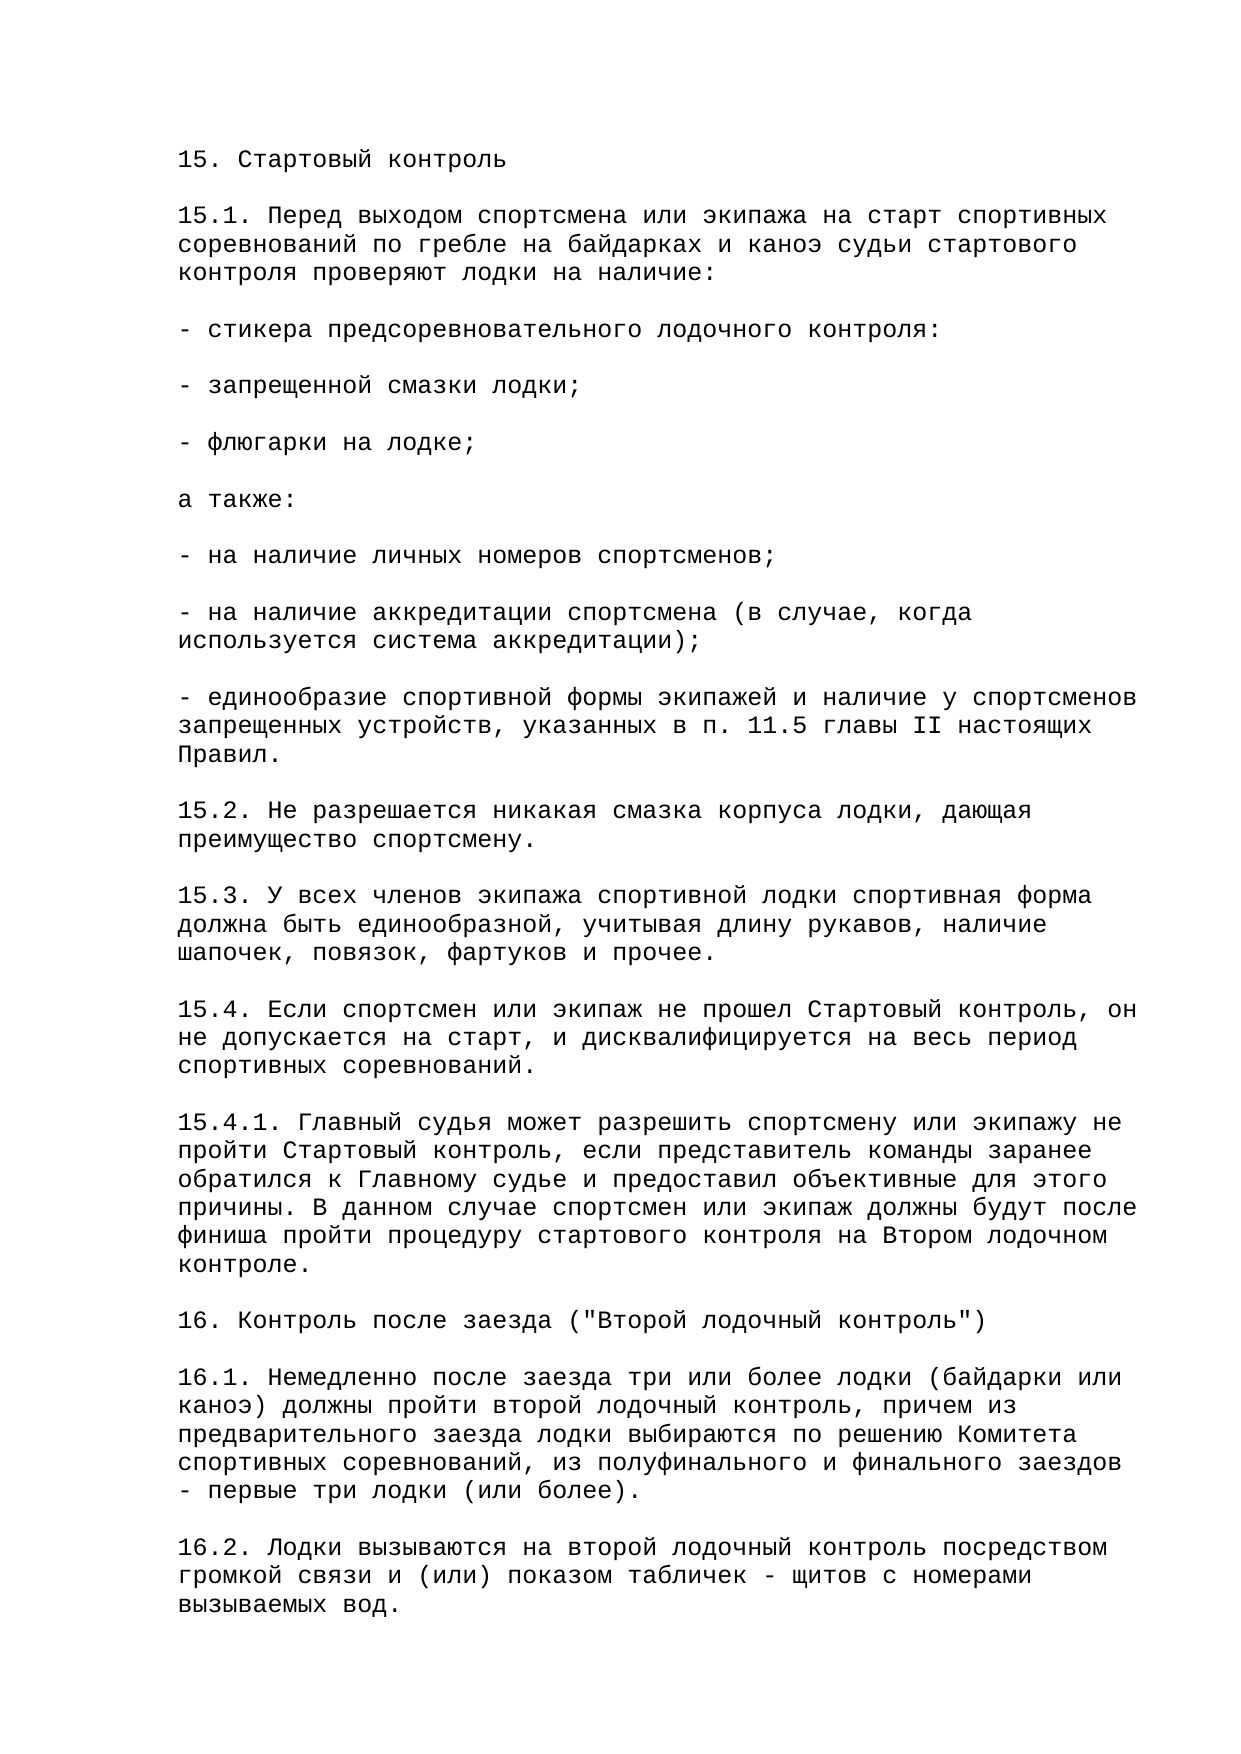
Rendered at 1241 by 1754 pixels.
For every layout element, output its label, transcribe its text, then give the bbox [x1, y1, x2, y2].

text 15.4. Если спортсмен или экипаж не прошел Стартовый контроль, он не допускается на старт, и дисквалифицируется на весь период спортивных соревнований. [177, 968, 1152, 1081]
text 15.2. Не разрешается никакая смазка корпуса лодки, дающая преимущество спортсмену. [177, 770, 1152, 855]
text 15.4.1. Главный судья может разрешить спортсмену или экипажу не пройти Стартовый контроль, если представитель команды заранее обратился к Главному судье и предоставил объективные для этого причины. В данном случае спортсмен или экипаж должны будут после финиша пройти процедуру стартового контроля на Втором лодочном контроле. [177, 1081, 1152, 1280]
text 16.2. Лодки вызываются на второй лодочный контроль посредством громкой связи и (или) показом табличек - щитов с номерами вызываемых вод. [177, 1506, 1152, 1620]
text 15.1. Перед выходом спортсмена или экипажа на старт спортивных соревнований по гребле на байдарках и каноэ судьи стартового контроля проверяют лодки на наличие: [177, 175, 1152, 288]
text 16. Контроль после заезда ("Второй лодочный контроль") [177, 1280, 1152, 1336]
text - на наличие личных номеров спортсменов; [177, 515, 1152, 571]
text 15.3. У всех членов экипажа спортивной лодки спортивная форма должна быть единообразной, учитывая длину рукавов, наличие шапочек, повязок, фартуков и прочее. [177, 855, 1152, 968]
text 15. Стартовый контроль [177, 118, 1152, 175]
text - на наличие аккредитации спортсмена (в случае, когда используется система аккредитации); [177, 571, 1152, 656]
text а также: [177, 458, 1152, 515]
text - стикера предсоревновательного лодочного контроля: [177, 288, 1152, 345]
text - флюгарки на лодке; [177, 401, 1152, 458]
text - единообразие спортивной формы экипажей и наличие у спортсменов запрещенных устройств, указанных в п. 11.5 главы II настоящих Правил. [177, 656, 1152, 770]
text 16.1. Немедленно после заезда три или более лодки (байдарки или каноэ) должны пройти второй лодочный контроль, причем из предварительного заезда лодки выбираются по решению Комитета спортивных соревнований, из полуфинального и финального заездов - первые три лодки (или более). [177, 1336, 1152, 1506]
text - запрещенной смазки лодки; [177, 345, 1152, 401]
